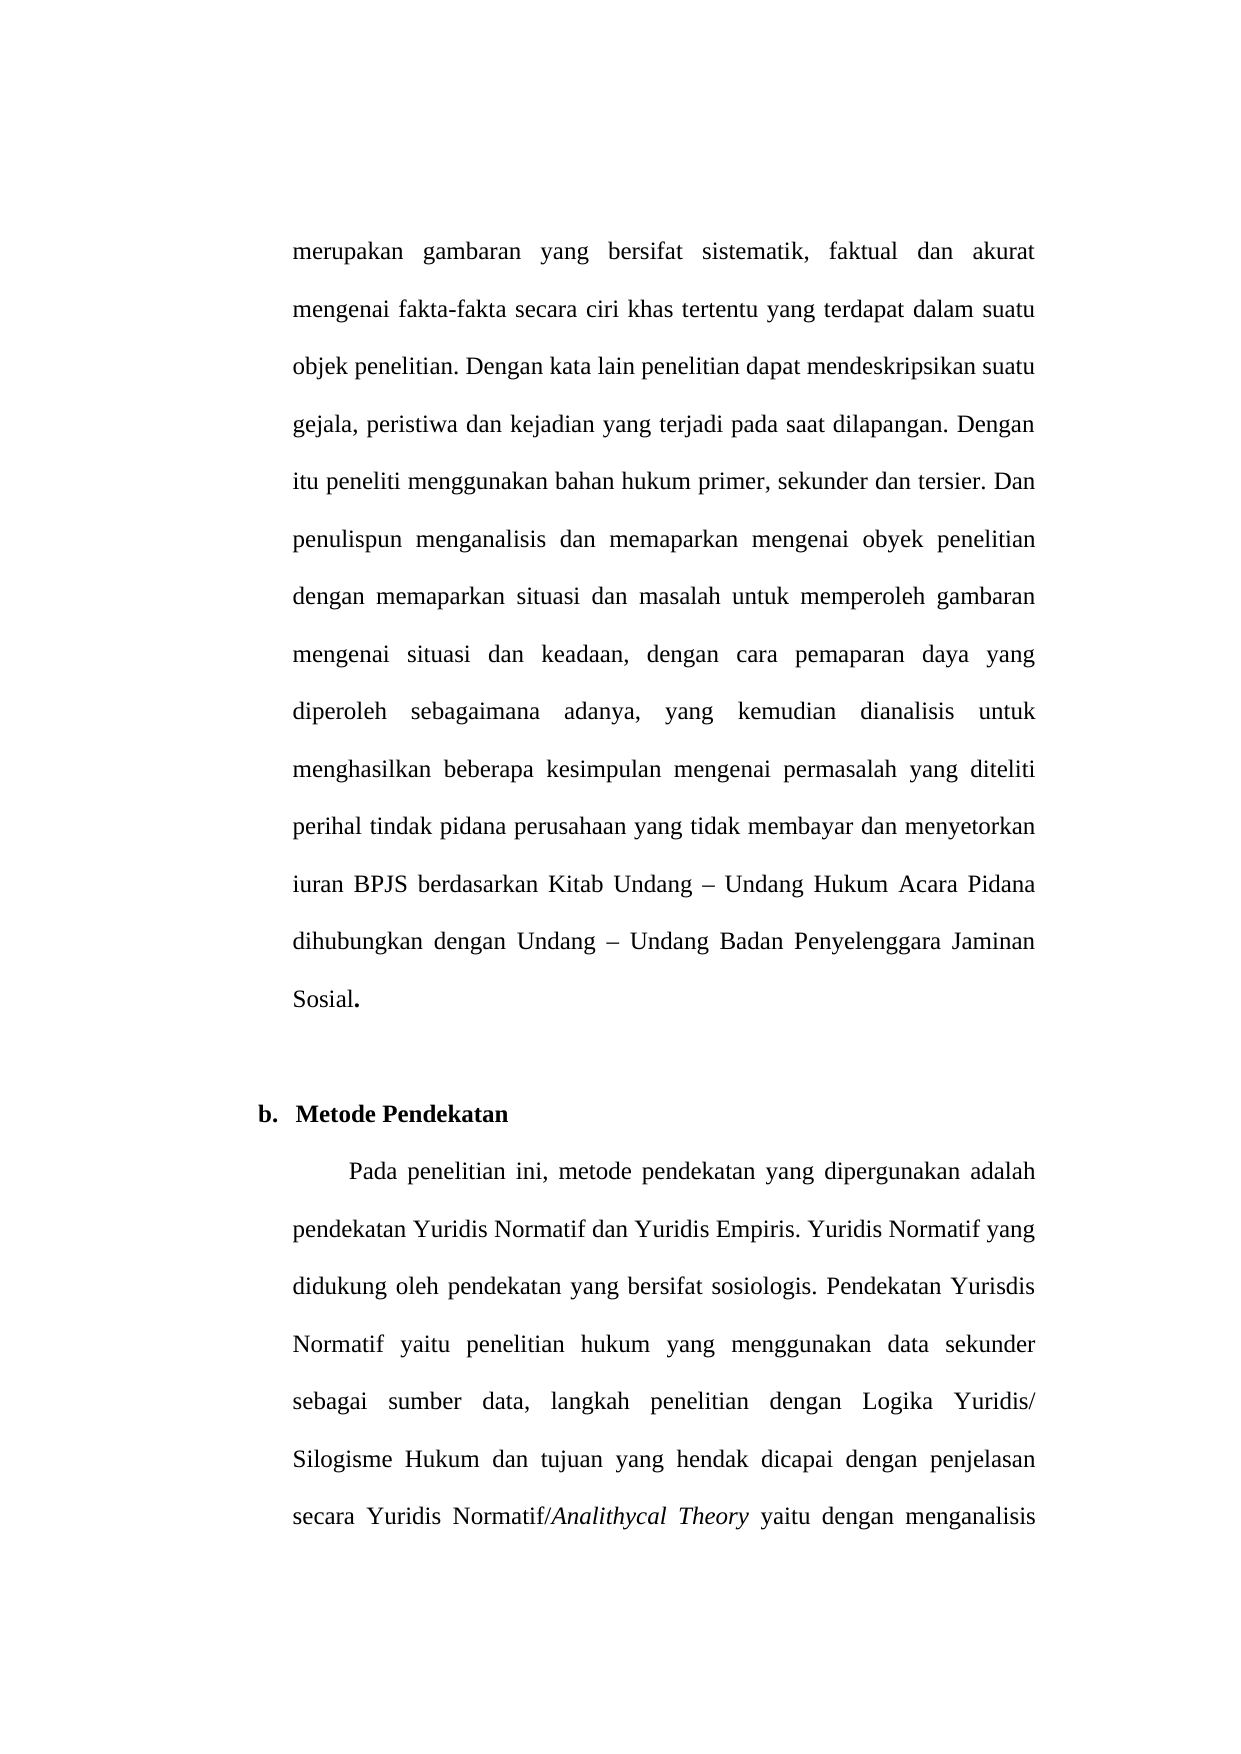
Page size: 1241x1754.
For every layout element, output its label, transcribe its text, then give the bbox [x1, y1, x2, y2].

list Metode Pendekatan [258, 1099, 1036, 1127]
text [292, 236, 1036, 1012]
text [292, 1156, 1036, 1530]
